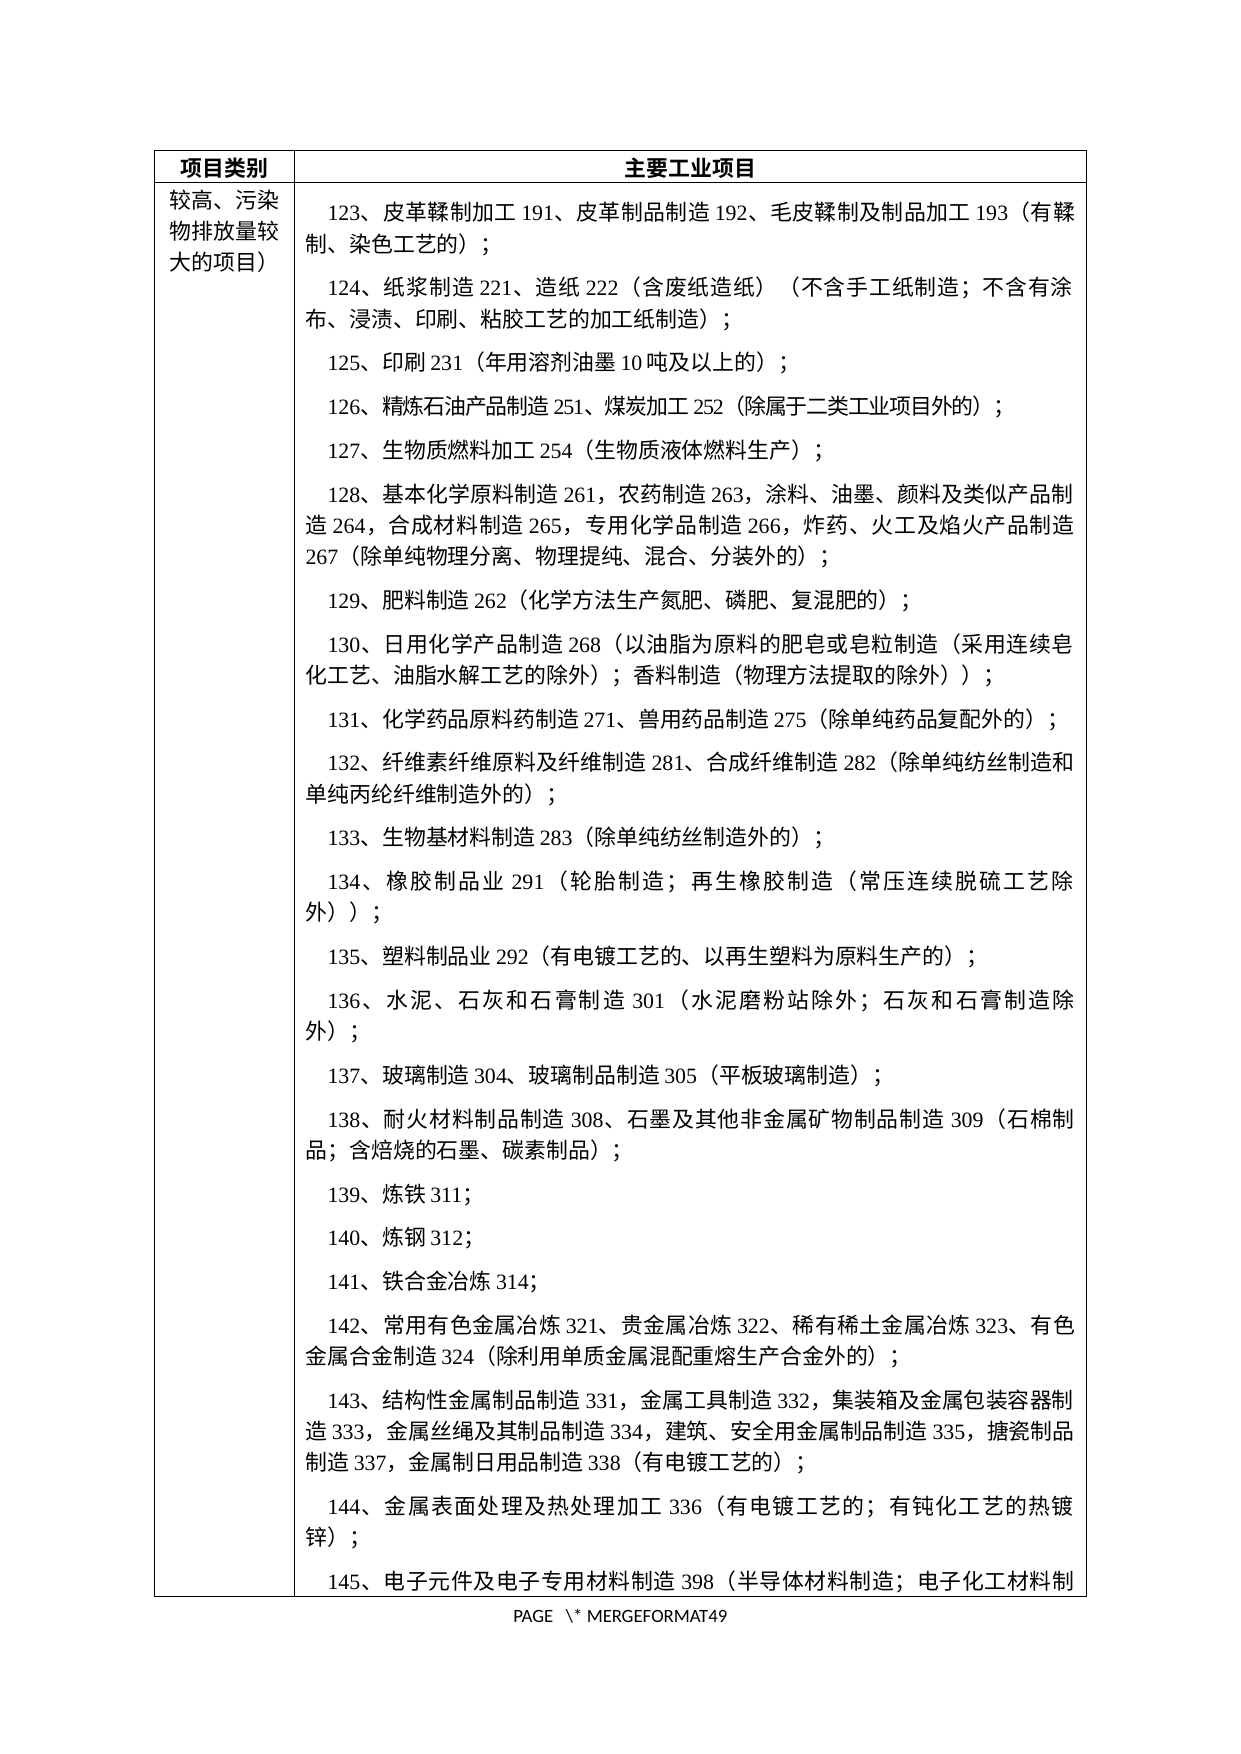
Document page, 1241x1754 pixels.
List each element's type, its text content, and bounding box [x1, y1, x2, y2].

table_header 主要工业项目 [295, 151, 1086, 182]
table_cell 三类工业 项目 （环境风险较高、污染物排放量较大的项目） [155, 183, 294, 1596]
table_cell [295, 183, 1086, 1596]
table_header 项目类别 [155, 151, 294, 182]
